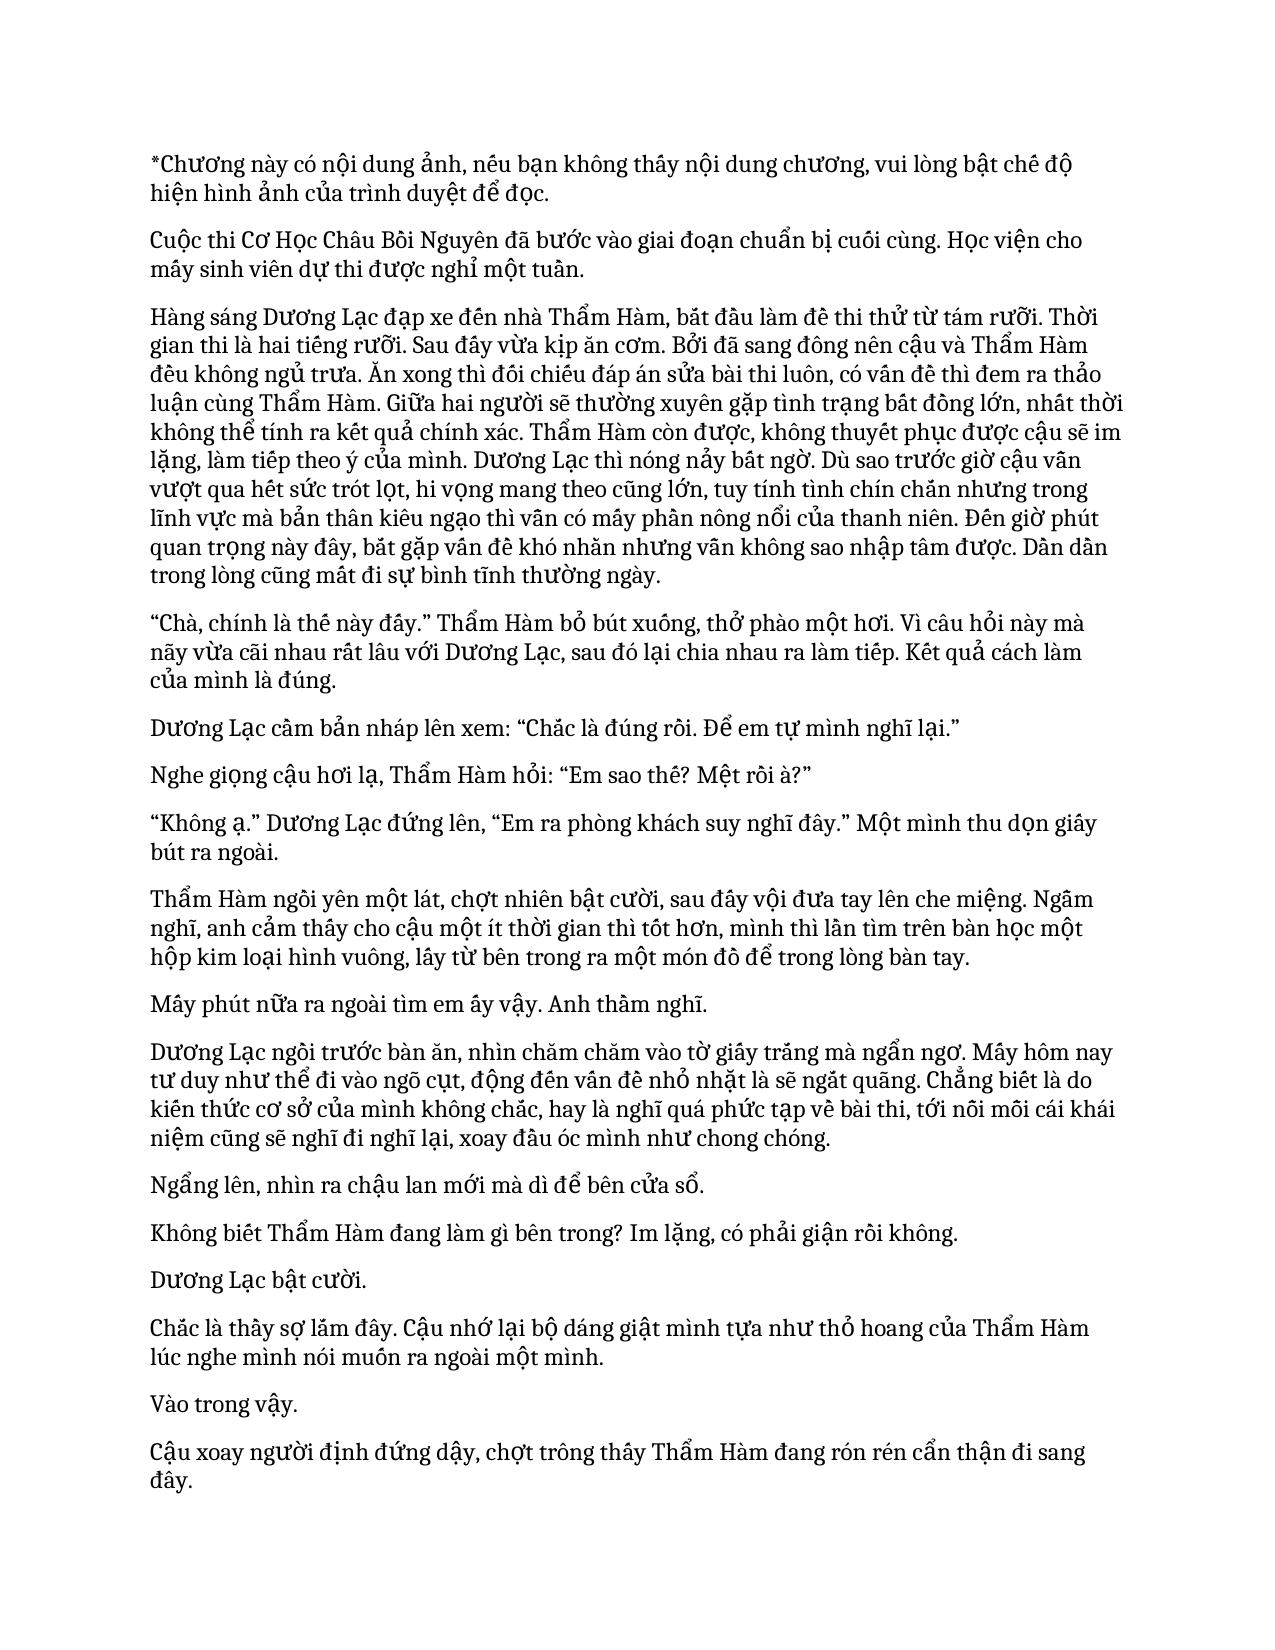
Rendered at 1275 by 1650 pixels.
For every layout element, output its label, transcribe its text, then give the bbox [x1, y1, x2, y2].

text Ngẩng lên, nhìn ra chậu lan mới mà dì để bên cửa sổ. [150, 1171, 1125, 1200]
text Thẩm Hàm ngồi yên một lát, chợt nhiên bật cười, sau đấy vội đưa tay lên che miệng. Ngẫm nghĩ, anh cảm thấy cho cậu một ít thời gian thì tốt hơn, mình thì lần tìm trên bàn học một hộp kim loại hình vuông, lấy từ bên trong ra một món đồ để trong lòng bàn tay. [150, 885, 1125, 971]
text Dương Lạc bật cười. [150, 1266, 1125, 1295]
text Nghe giọng cậu hơi lạ, Thẩm Hàm hỏi: “Em sao thế? Mệt rồi à?” [150, 761, 1125, 790]
text Mấy phút nữa ra ngoài tìm em ấy vậy. Anh thầm nghĩ. [150, 990, 1125, 1019]
text Cậu xoay người định đứng dậy, chợt trông thấy Thẩm Hàm đang rón rén cẩn thận đi sang đây. [150, 1437, 1125, 1495]
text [150, 150, 1125, 207]
text Hàng sáng Dương Lạc đạp xe đến nhà Thẩm Hàm, bắt đầu làm đề thi thử từ tám rưỡi. Thời gian thi là hai tiếng rưỡi. Sau đấy vừa kịp ăn cơm. Bởi đã sang đông nên cậu và Thẩm Hàm đều không ngủ trưa. Ăn xong thì đối chiếu đáp án sửa bài thi luôn, có vấn đề thì đem ra thảo luận cùng Thẩm Hàm. Giữa hai người sẽ thường xuyên gặp tình trạng bất đồng lớn, nhất thời không thể tính ra kết quả chính xác. Thẩm Hàm còn được, không thuyết phục được cậu sẽ im lặng, làm tiếp theo ý của mình. Dương Lạc thì nóng nảy bất ngờ. Dù sao trước giờ cậu vẫn vượt qua hết sức trót lọt, hi vọng mang theo cũng lớn, tuy tính tình chín chắn nhưng trong lĩnh vực mà bản thân kiêu ngạo thì vẫn có mấy phần nông nổi của thanh niên. Đến giờ phút quan trọng này đây, bắt gặp vấn đề khó nhằn nhưng vẫn không sao nhập tâm được. Dần dần trong lòng cũng mất đi sự bình tĩnh thường ngày. [150, 302, 1125, 590]
text Chắc là thầy sợ lắm đây. Cậu nhớ lại bộ dáng giật mình tựa như thỏ hoang của Thẩm Hàm lúc nghe mình nói muốn ra ngoài một mình. [150, 1314, 1125, 1371]
text Vào trong vậy. [150, 1390, 1125, 1419]
text Cuộc thi Cơ Học Châu Bồi Nguyên đã bước vào giai đoạn chuẩn bị cuối cùng. Học viện cho mấy sinh viên dự thi được nghỉ một tuần. [150, 226, 1125, 284]
text Dương Lạc cầm bản nháp lên xem: “Chắc là đúng rồi. Để em tự mình nghĩ lại.” [150, 714, 1125, 742]
text Dương Lạc ngồi trước bàn ăn, nhìn chăm chăm vào tờ giấy trắng mà ngẩn ngơ. Mấy hôm nay tư duy như thể đi vào ngõ cụt, động đến vấn đề nhỏ nhặt là sẽ ngắt quãng. Chẳng biết là do kiến thức cơ sở của mình không chắc, hay là nghĩ quá phức tạp về bài thi, tới nỗi mỗi cái khái niệm cũng sẽ nghĩ đi nghĩ lại, xoay đầu óc mình như chong chóng. [150, 1037, 1125, 1152]
text Không biết Thẩm Hàm đang làm gì bên trong? Im lặng, có phải giận rồi không. [150, 1219, 1125, 1247]
text “Chà, chính là thế này đấy.” Thẩm Hàm bỏ bút xuống, thở phào một hơi. Vì câu hỏi này mà nãy vừa cãi nhau rất lâu với Dương Lạc, sau đó lại chia nhau ra làm tiếp. Kết quả cách làm của mình là đúng. [150, 609, 1125, 695]
text “Không ạ.” Dương Lạc đứng lên, “Em ra phòng khách suy nghĩ đây.” Một mình thu dọn giấy bút ra ngoài. [150, 809, 1125, 866]
